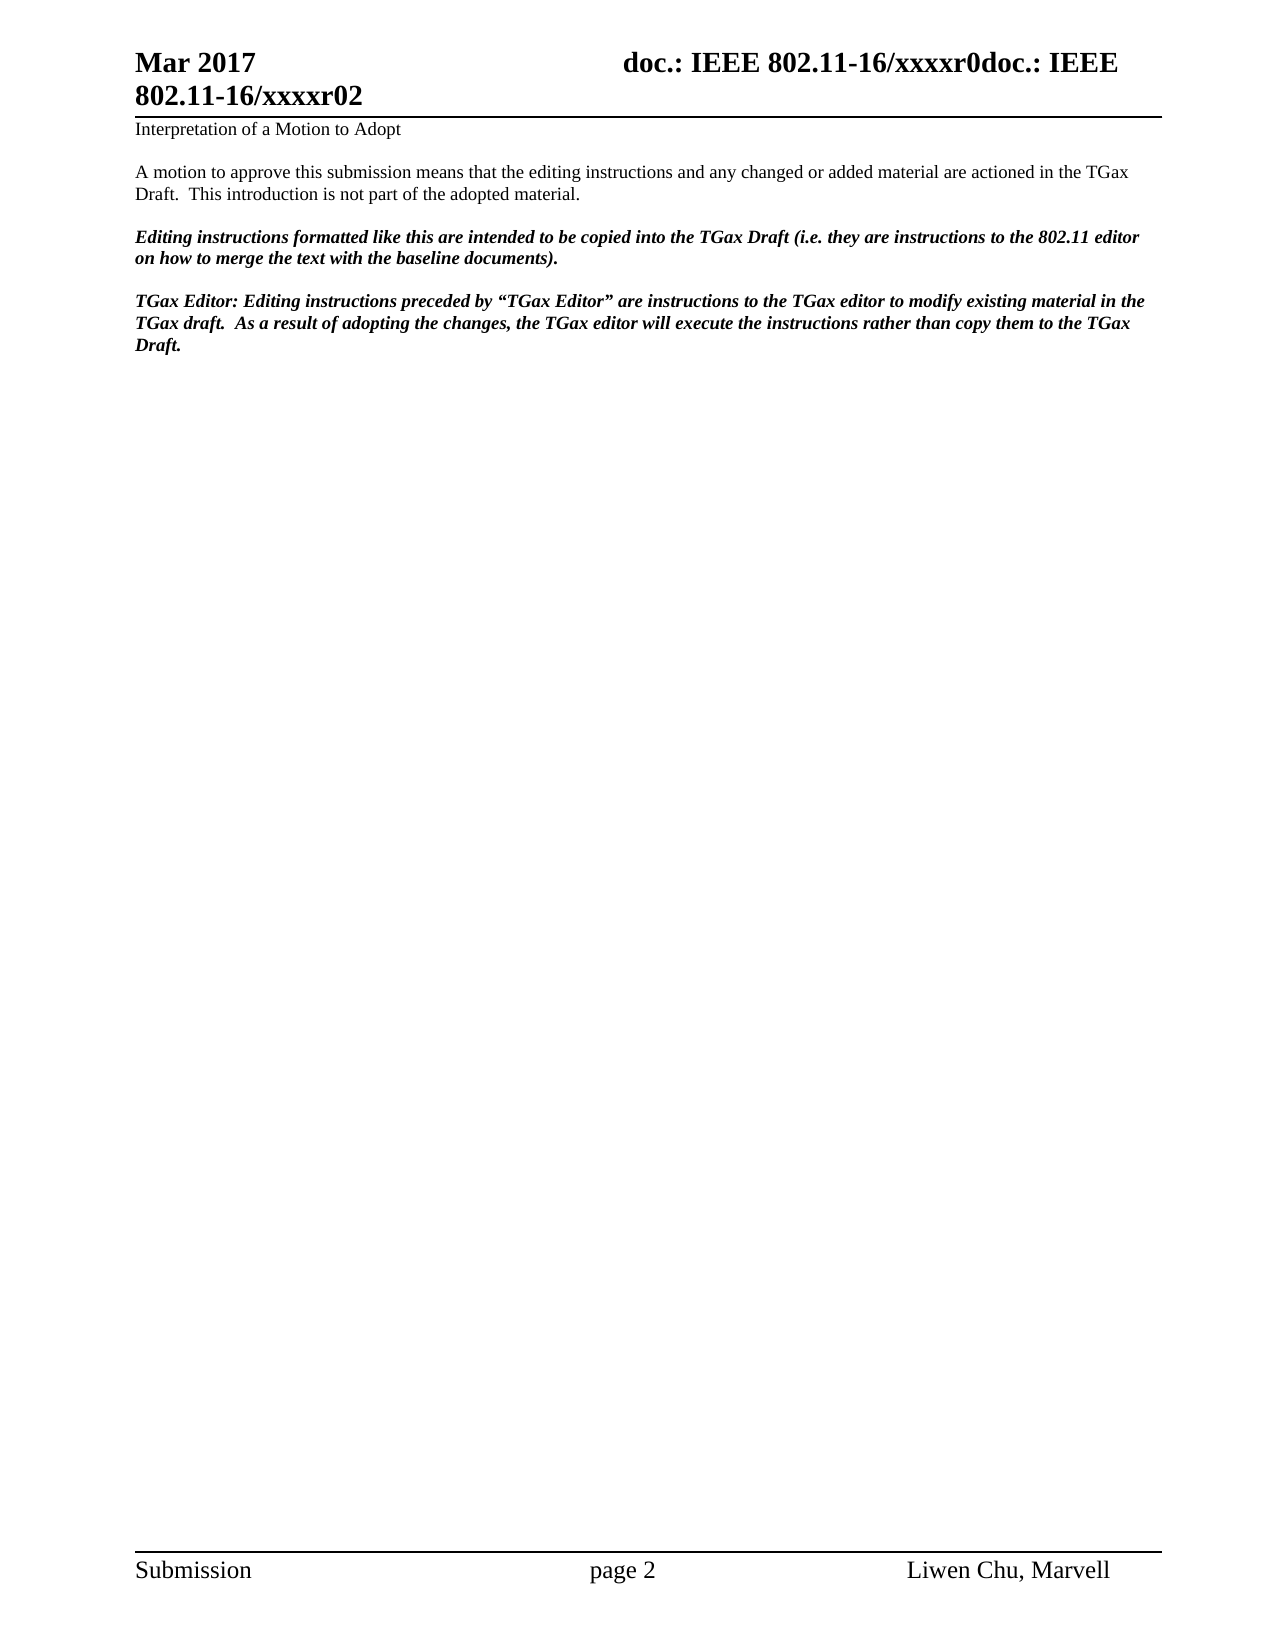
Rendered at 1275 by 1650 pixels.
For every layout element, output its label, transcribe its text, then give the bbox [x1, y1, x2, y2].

text Editing instructions formatted like this are intended to be copied into the TGax Draft (i.e. they are instructions to the 802.11 editor on how to merge the text with the baseline documents). [135, 226, 1162, 269]
text A motion to approve this submission means that the editing instructions and any changed or added material are actioned in the TGax Draft. This introduction is not part of the adopted material. [135, 161, 1162, 204]
text TGax Editor: Editing instructions preceded by “TGax Editor” are instructions to the TGax editor to modify existing material in the TGax draft. As a result of adopting the changes, the TGax editor will execute the instructions rather than copy them to the TGax Draft. [135, 290, 1162, 355]
text Interpretation of a Motion to Adopt [135, 118, 1162, 139]
